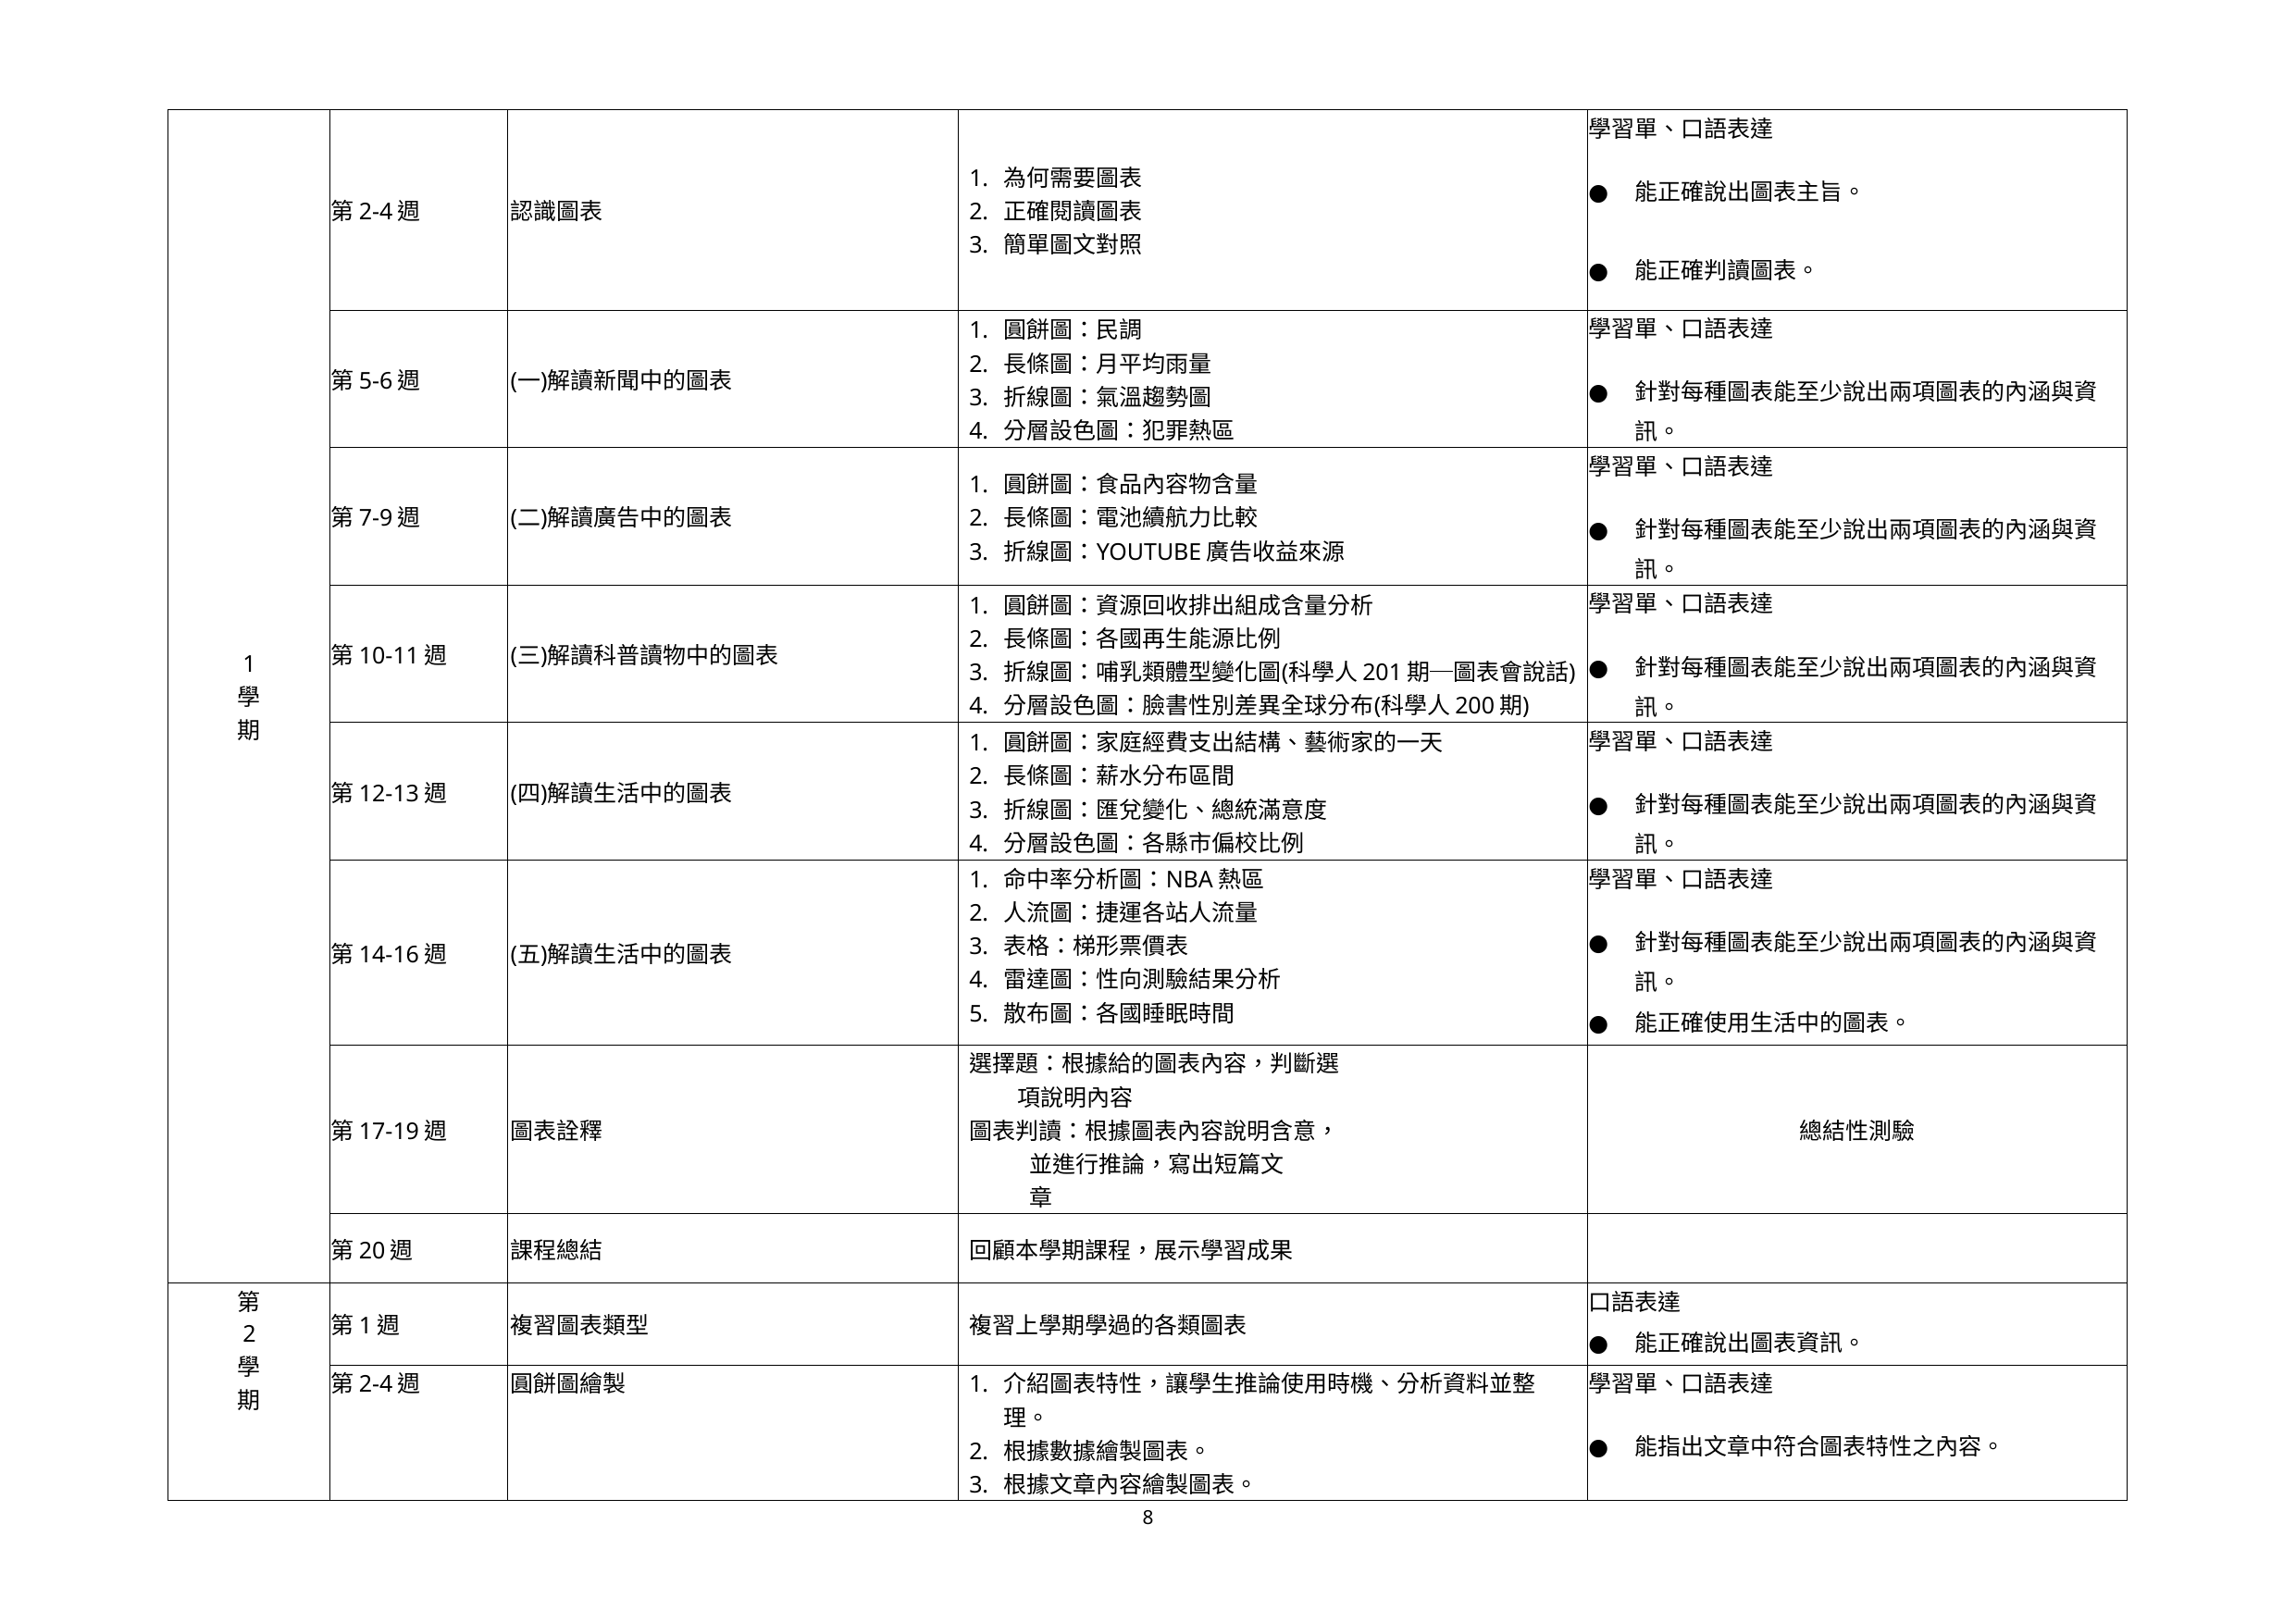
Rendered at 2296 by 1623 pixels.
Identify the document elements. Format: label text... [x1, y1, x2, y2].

table_cell 回顧本學期課程，展示學習成果 [959, 1214, 1587, 1282]
table_cell 複習上學期學過的各類圖表 [959, 1283, 1587, 1365]
table_cell (五)解讀生活中的圖表 [508, 861, 958, 1045]
table_cell 第7-9週 [330, 448, 507, 585]
table_cell 第17-19週 [330, 1046, 507, 1213]
table_cell 複習圖表類型 [508, 1283, 958, 1365]
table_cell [1588, 1366, 2127, 1500]
table_cell 學習單、口語表達 針對每種圖表能至少說出兩項圖表的內涵與資訊。 [1588, 448, 2127, 585]
table_cell 學習單、口語表達 針對每種圖表能至少說出兩項圖表的內涵與資訊。 [1588, 586, 2127, 722]
table_cell 總結性測驗 [1588, 1046, 2127, 1213]
table_cell 第12-13週 [330, 723, 507, 860]
table_cell 第 1 學 期 [168, 110, 329, 1282]
table_cell 第1週 [330, 1283, 507, 1365]
table_cell 圓餅圖：資源回收排出組成含量分析 長條圖：各國再生能源比例 折線圖：哺乳類體型變化圖(科學人201期─圖表會說話) 分層設色圖：臉書性別差異全球分布(科學人200期) [959, 586, 1587, 722]
table_cell 第2-4週 [330, 1366, 507, 1500]
table_cell 第20週 [330, 1214, 507, 1282]
table_cell 圖表詮釋 [508, 1046, 958, 1213]
table_cell 第2-4週 [330, 110, 507, 309]
table_cell 圓餅圖：民調 長條圖：月平均雨量 折線圖：氣溫趨勢圖 分層設色圖：犯罪熱區 [959, 311, 1587, 447]
table_cell 第5-6週 [330, 311, 507, 447]
table_cell 命中率分析圖：NBA熱區 人流圖：捷運各站人流量 表格：梯形票價表 雷達圖：性向測驗結果分析 散布圖：各國睡眠時間 [959, 861, 1587, 1045]
table_cell 第 2 學 期 [168, 1283, 329, 1500]
table_cell [1588, 1214, 2127, 1282]
table_cell 認識圖表 [508, 110, 958, 309]
table_cell 課程總結 [508, 1214, 958, 1282]
table_cell 圓餅圖：食品內容物含量 長條圖：電池續航力比較 折線圖：YOUTUBE廣告收益來源 [959, 448, 1587, 585]
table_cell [959, 1366, 1587, 1500]
table_cell 口語表達 能正確說出圖表資訊。 [1588, 1283, 2127, 1365]
table_cell 學習單、口語表達 針對每種圖表能至少說出兩項圖表的內涵與資訊。 能正確使用生活中的圖表。 [1588, 861, 2127, 1045]
table_cell (二)解讀廣告中的圖表 [508, 448, 958, 585]
table_cell 第14-16週 [330, 861, 507, 1045]
table_cell 學習單、口語表達 針對每種圖表能至少說出兩項圖表的內涵與資訊。 [1588, 311, 2127, 447]
table_cell 學習單、口語表達 能正確說出圖表主旨。 能正確判讀圖表。 [1588, 110, 2127, 309]
table_cell 圓餅圖繪製 [508, 1366, 958, 1500]
table_cell 圓餅圖：家庭經費支出結構、藝術家的一天 長條圖：薪水分布區間 折線圖：匯兌變化、總統滿意度 分層設色圖：各縣市偏校比例 [959, 723, 1587, 860]
table_cell (一)解讀新聞中的圖表 [508, 311, 958, 447]
table_cell 第10-11週 [330, 586, 507, 722]
table_cell 選擇題：根據給的圖表內容，判斷選 項說明內容 圖表判讀：根據圖表內容說明含意， 並進行推論，寫出短篇文 章 [959, 1046, 1587, 1213]
table_cell (四)解讀生活中的圖表 [508, 723, 958, 860]
table_cell 學習單、口語表達 針對每種圖表能至少說出兩項圖表的內涵與資訊。 [1588, 723, 2127, 860]
table_cell 為何需要圖表 正確閱讀圖表 簡單圖文對照 [959, 110, 1587, 309]
table_cell (三)解讀科普讀物中的圖表 [508, 586, 958, 722]
